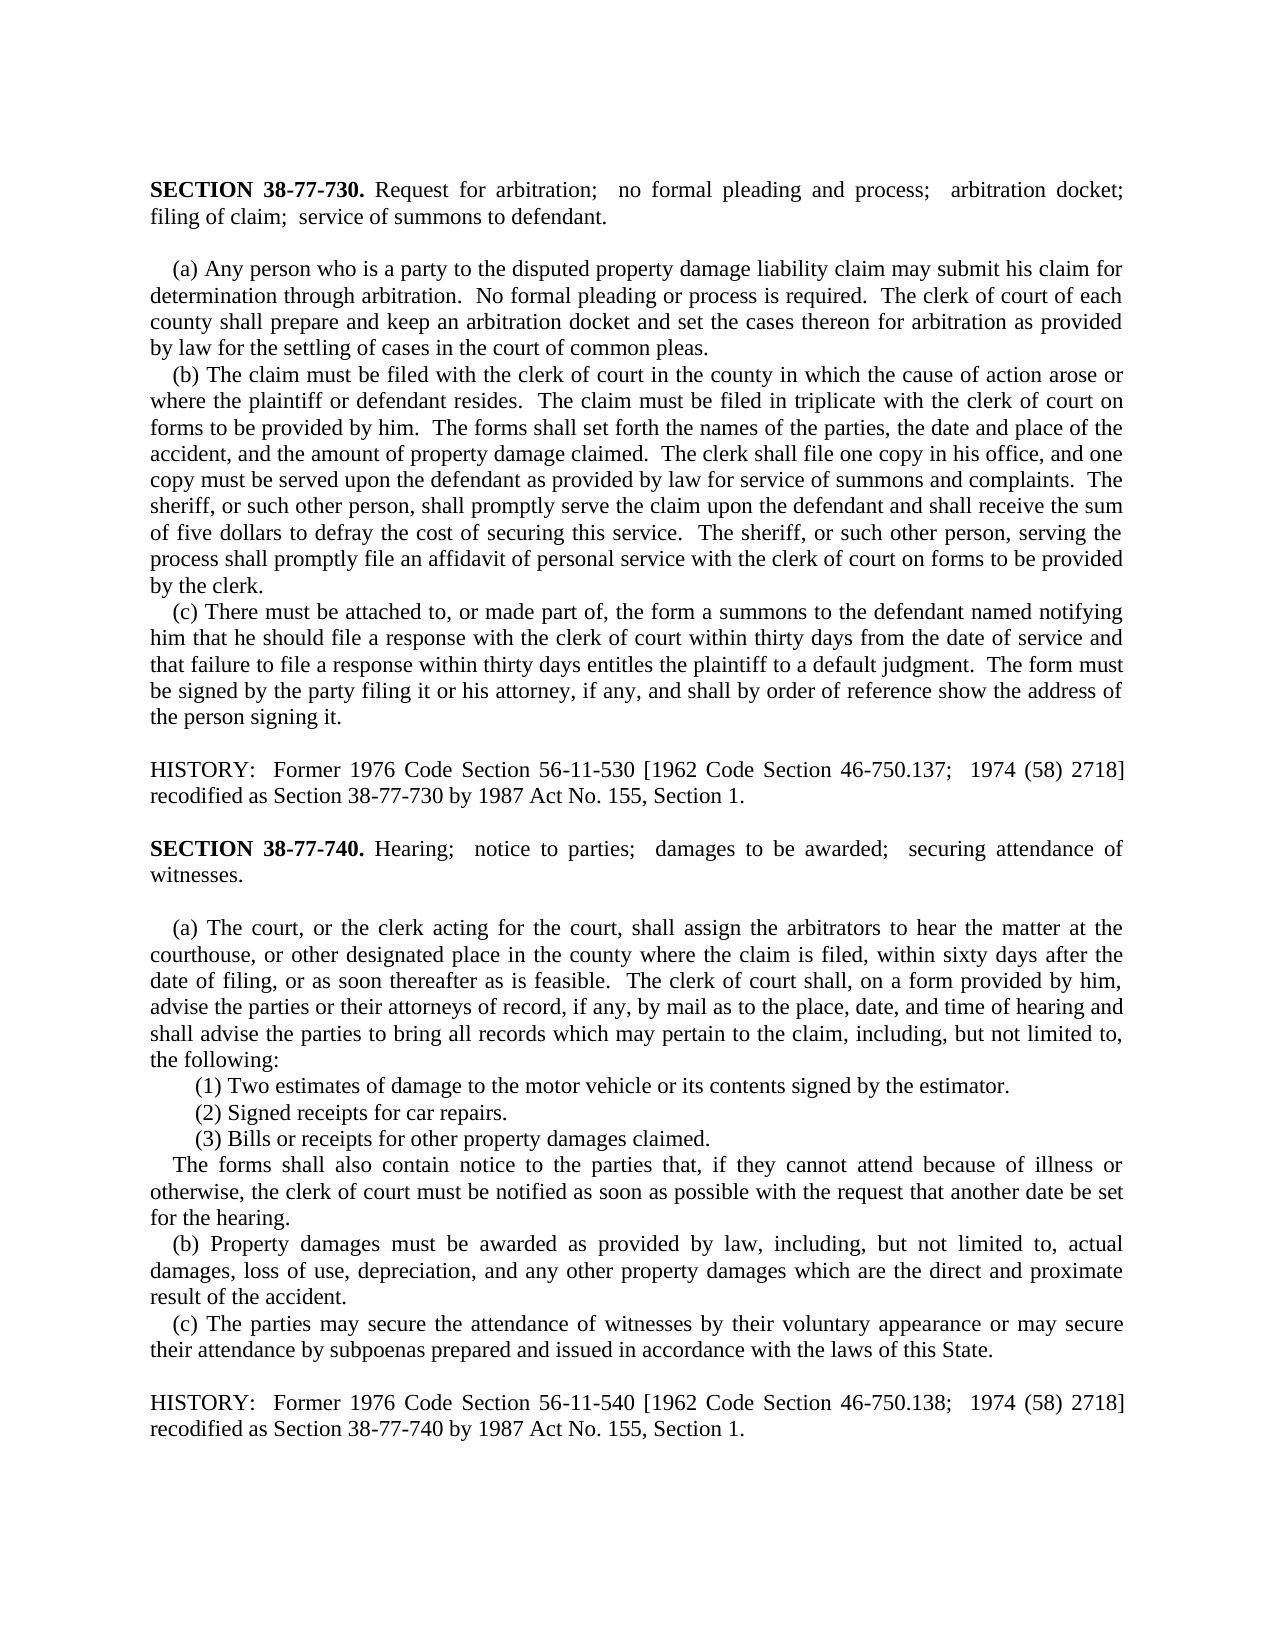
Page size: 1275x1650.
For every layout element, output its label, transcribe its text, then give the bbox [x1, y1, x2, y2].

text (b) Property damages must be awarded as provided by law, including, but not limited to, actual damages, loss of use, depreciation, and any other property damages which are the direct and proximate result of the accident. [150, 1231, 1125, 1309]
text (a) Any person who is a party to the disputed property damage liability claim may submit his claim for determination through arbitration. No formal pleading or process is required. The clerk of court of each county shall prepare and keep an arbitration docket and set the cases thereon for arbitration as provided by law for the settling of cases in the court of common pleas. [150, 255, 1125, 361]
text (2) Signed receipts for car repairs. [150, 1099, 1125, 1125]
text (b) The claim must be filed with the clerk of court in the county in which the cause of action arose or where the plaintiff or defendant resides. The claim must be filed in triplicate with the clerk of court on forms to be provided by him. The forms shall set forth the names of the parties, the date and place of the accident, and the amount of property damage claimed. The clerk shall file one copy in his office, and one copy must be served upon the defendant as provided by law for service of summons and complaints. The sheriff, or such other person, shall promptly serve the claim upon the defendant and shall receive the sum of five dollars to defray the cost of securing this service. The sheriff, or such other person, serving the process shall promptly file an affidavit of personal service with the clerk of court on forms to be provided by the clerk. [150, 361, 1125, 598]
text (3) Bills or receipts for other property damages claimed. [150, 1125, 1125, 1151]
text HISTORY: Former 1976 Code Section 56-11-530 [1962 Code Section 46-750.137; 1974 (58) 2718] recodified as Section 38-77-730 by 1987 Act No. 155, Section 1. [150, 756, 1125, 809]
text (a) The court, or the clerk acting for the court, shall assign the arbitrators to hear the matter at the courthouse, or other designated place in the county where the claim is filed, within sixty days after the date of filing, or as soon thereafter as is feasible. The clerk of court shall, on a form provided by him, advise the parties or their attorneys of record, if any, by mail as to the place, date, and time of hearing and shall advise the parties to bring all records which may pertain to the claim, including, but not limited to, the following: [150, 914, 1125, 1072]
text The forms shall also contain notice to the parties that, if they cannot attend because of illness or otherwise, the clerk of court must be notified as soon as possible with the request that another date be set for the hearing. [150, 1151, 1125, 1231]
text SECTION 38-77-730. Request for arbitration; no formal pleading and process; arbitration docket; filing of claim; service of summons to defendant. [150, 176, 1125, 229]
text (1) Two estimates of damage to the motor vehicle or its contents signed by the estimator. [150, 1072, 1125, 1099]
text HISTORY: Former 1976 Code Section 56-11-540 [1962 Code Section 46-750.138; 1974 (58) 2718] recodified as Section 38-77-740 by 1987 Act No. 155, Section 1. [150, 1389, 1125, 1441]
text SECTION 38-77-740. Hearing; notice to parties; damages to be awarded; securing attendance of witnesses. [150, 835, 1125, 888]
text (c) The parties may secure the attendance of witnesses by their voluntary appearance or may secure their attendance by subpoenas prepared and issued in accordance with the laws of this State. [150, 1309, 1125, 1362]
text (c) There must be attached to, or made part of, the form a summons to the defendant named notifying him that he should file a response with the clerk of court within thirty days from the date of service and that failure to file a response within thirty days entitles the plaintiff to a default judgment. The form must be signed by the party filing it or his attorney, if any, and shall by order of reference show the address of the person signing it. [150, 598, 1125, 730]
